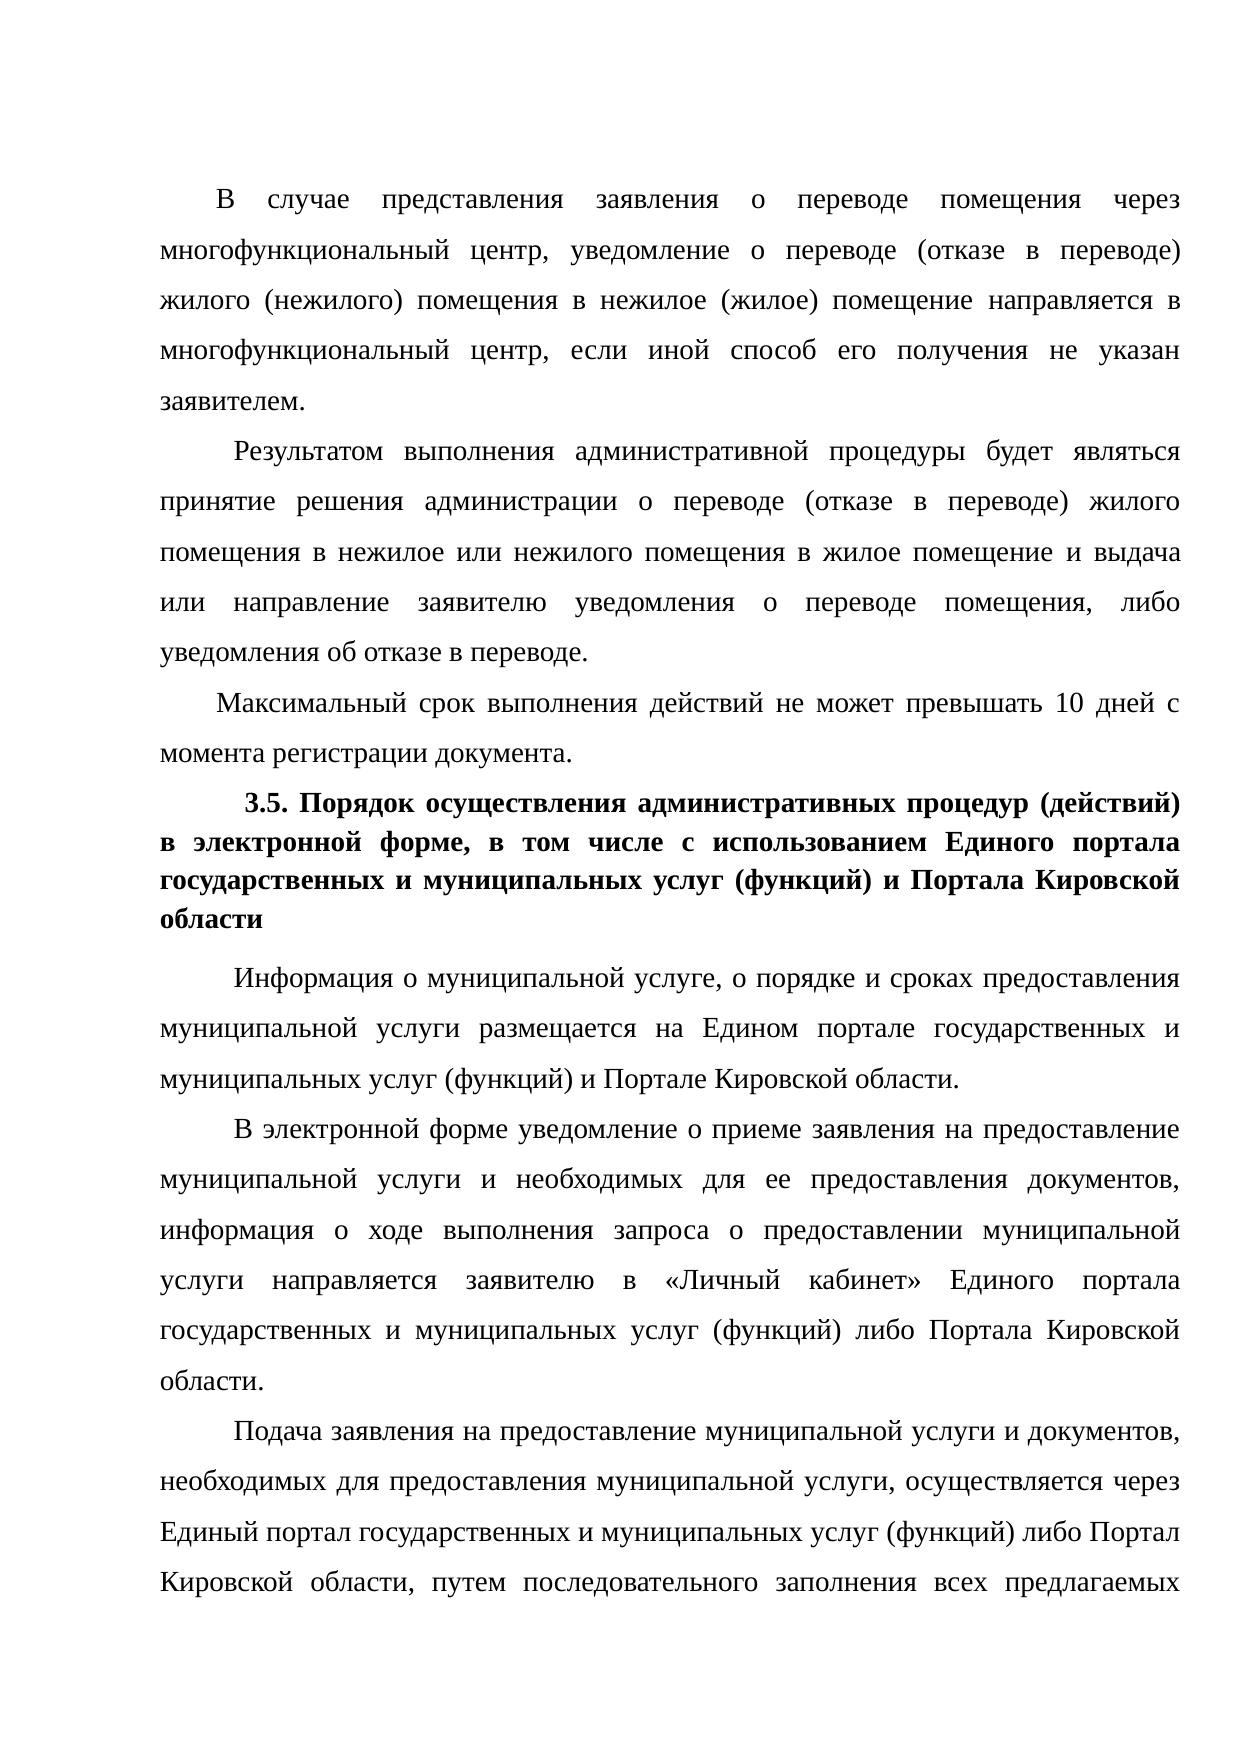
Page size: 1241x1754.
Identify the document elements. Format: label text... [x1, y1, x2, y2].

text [159, 1413, 1181, 1598]
text Информация о муниципальной услуге, о порядке и сроках предоставления муниципальной услуги размещается на Едином портале государственных и муниципальных услуг (функций) и Портале Кировской области. [159, 960, 1181, 1094]
text В электронной форме уведомление о приеме заявления на предоставление муниципальной услуги и необходимых для ее предоставления документов, информация о ходе выполнения запроса о предоставлении муниципальной услуги направляется заявителю в «Личный кабинет» Единого портала государственных и муниципальных услуг (функций) либо Портала Кировской области. [159, 1111, 1181, 1396]
text В случае представления заявления о переводе помещения через многофункциональный центр, уведомление о переводе (отказе в переводе) жилого (нежилого) помещения в нежилое (жилое) помещение направляется в многофункциональный центр, если иной способ его получения не указан заявителем. [159, 182, 1181, 416]
text Максимальный срок выполнения действий не может превышать 10 дней с момента регистрации документа. [159, 685, 1181, 768]
text Результатом выполнения административной процедуры будет являться принятие решения администрации о переводе (отказе в переводе) жилого помещения в нежилое или нежилого помещения в жилое помещение и выдача или направление заявителю уведомления о переводе помещения, либо уведомления об отказе в переводе. [159, 433, 1181, 668]
text 3.5. Порядок осуществления административных процедур (действий) в электронной форме, в том числе с использованием Единого портала государственных и муниципальных услуг (функций) и Портала Кировской области [159, 785, 1181, 934]
